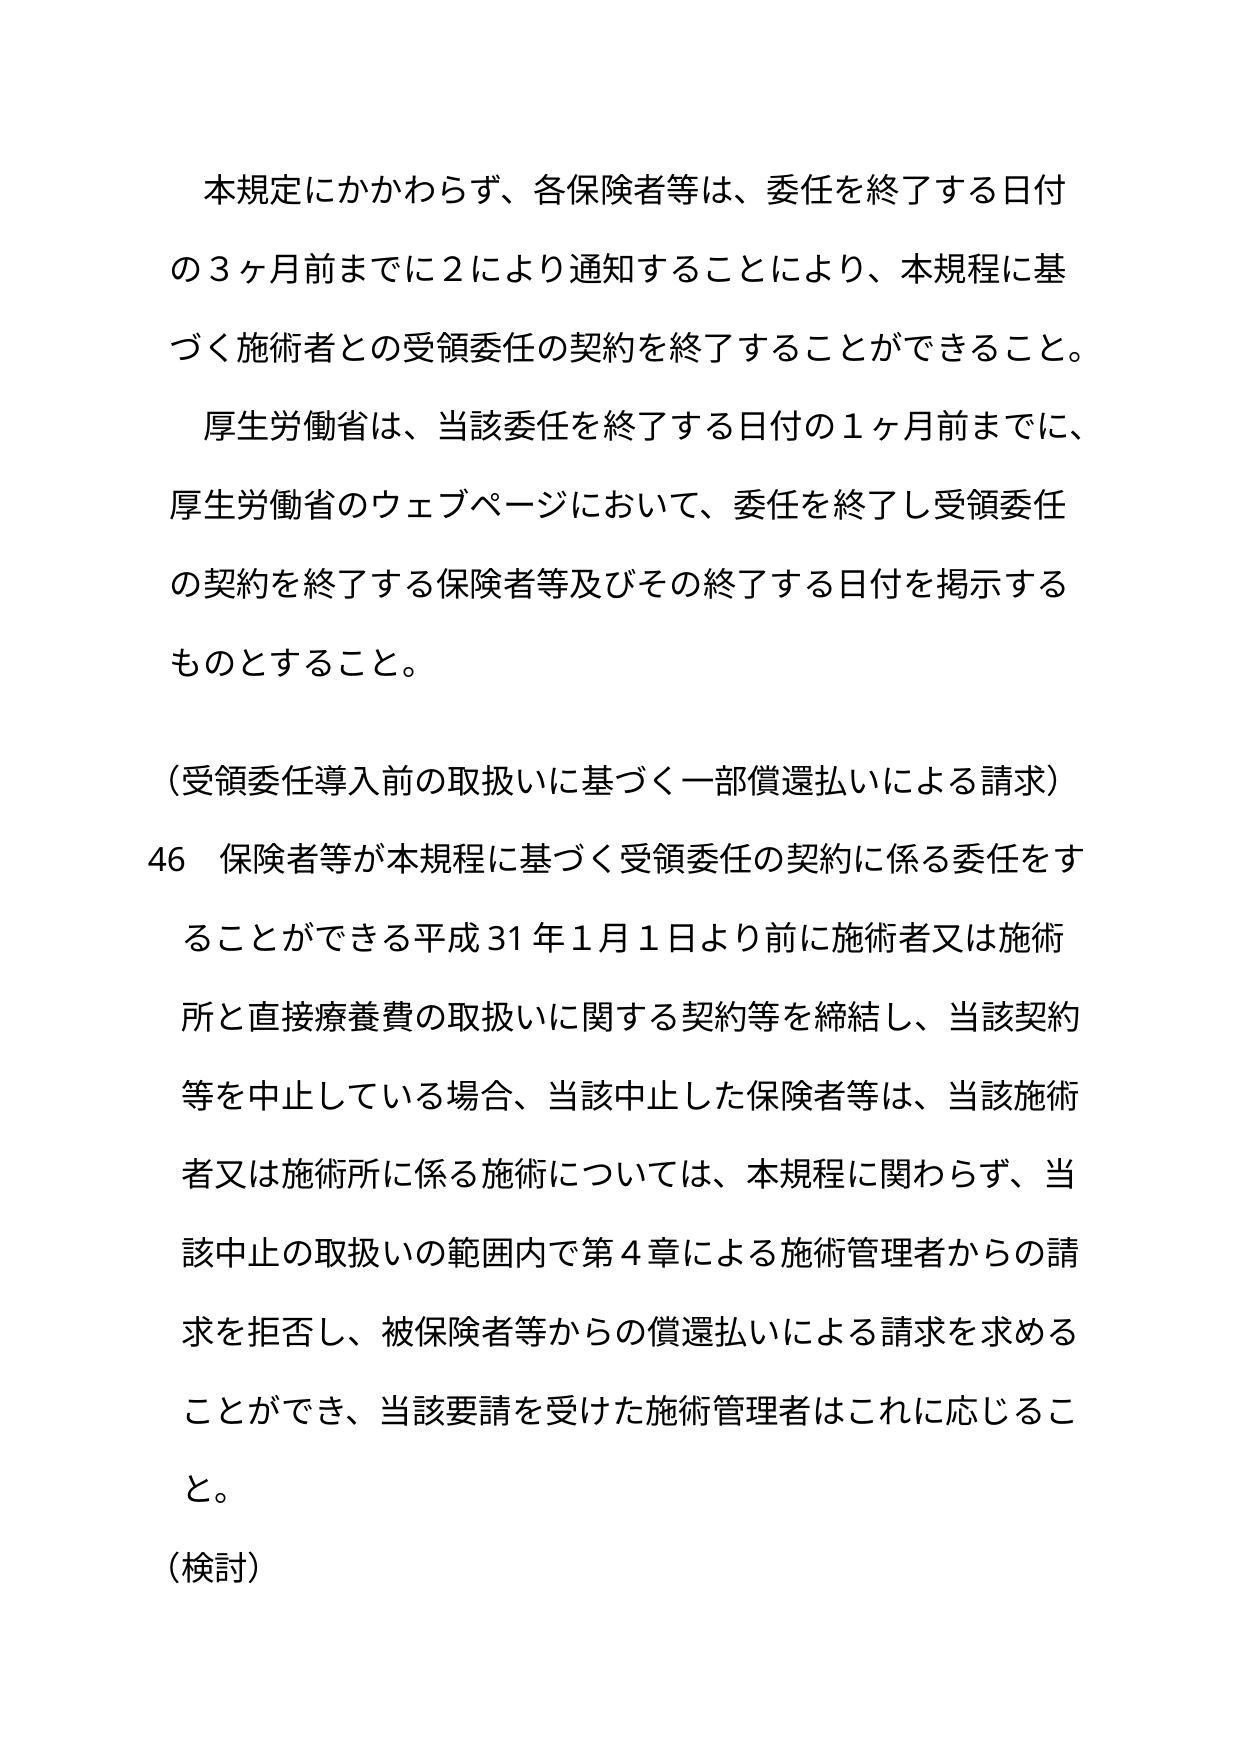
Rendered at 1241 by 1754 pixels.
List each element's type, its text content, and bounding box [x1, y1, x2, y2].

text 厚生労働省は、当該委任を終了する日付の１ヶ月前までに、厚生労働省のウェブページにおいて、委任を終了し受領委任の契約を終了する保険者等及びその終了する日付を掲示するものとすること。 [169, 385, 1092, 700]
text 46 保険者等が本規程に基づく受領委任の契約に係る委任をすることができる平成31年１月１日より前に施術者又は施術所と直接療養費の取扱いに関する契約等を締結し、当該契約等を中止している場合、当該中止した保険者等は、当該施術者又は施術所に係る施術については、本規程に関わらず、当該中止の取扱いの範囲内で第４章による施術管理者からの請求を拒否し、被保険者等からの償還払いによる請求を求めることができ、当該要請を受けた施術管理者はこれに応じること。 [148, 818, 1092, 1527]
text （受領委任導入前の取扱いに基づく一部償還払いによる請求） [148, 739, 1092, 818]
text （検討） [148, 1527, 1092, 1605]
text 本規定にかかわらず、各保険者等は、委任を終了する日付の３ヶ月前までに２により通知することにより、本規程に基づく施術者との受領委任の契約を終了することができること。 [169, 148, 1092, 385]
